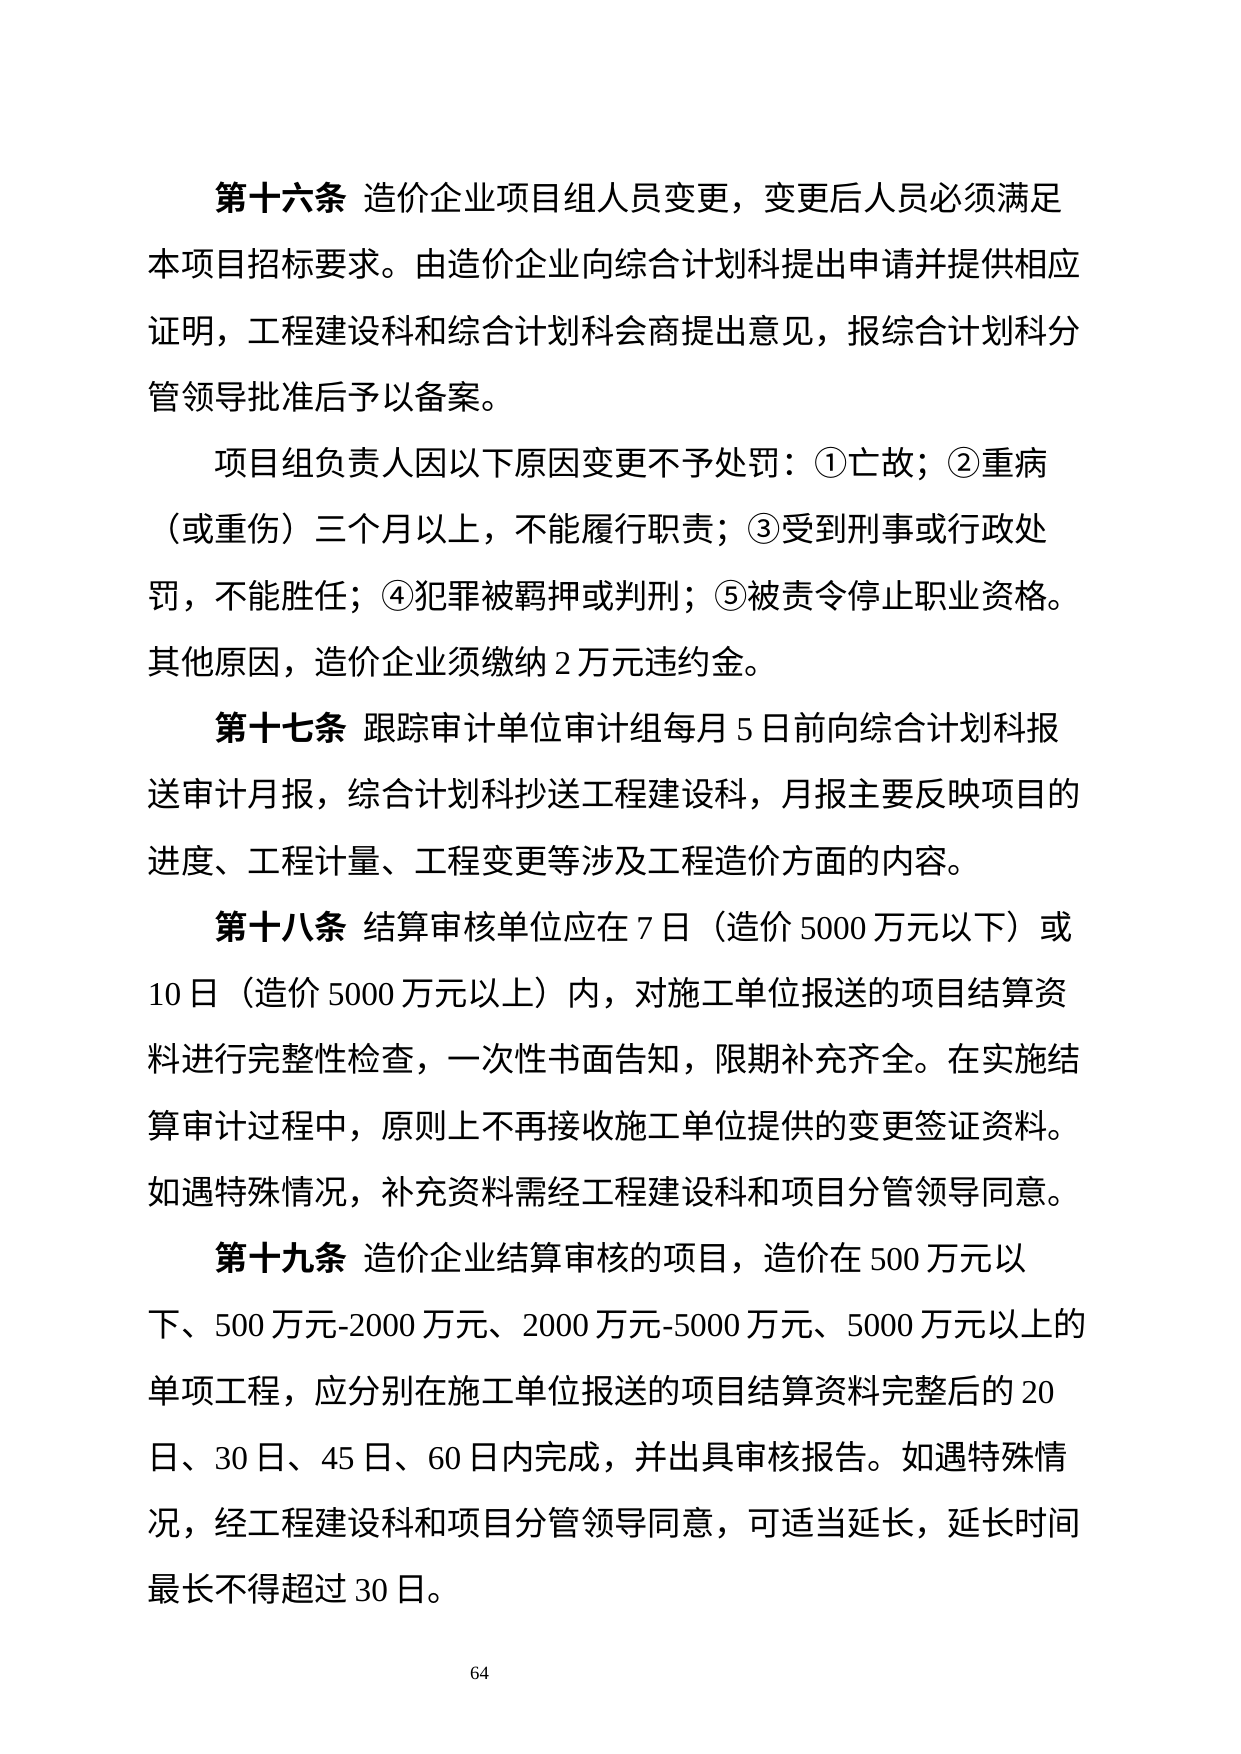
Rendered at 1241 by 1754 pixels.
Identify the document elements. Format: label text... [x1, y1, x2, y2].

text 第十六条 造价企业项目组人员变更，变更后人员必须满足本项目招标要求。由造价企业向综合计划科提出申请并提供相应证明，工程建设科和综合计划科会商提出意见，报综合计划科分管领导批准后予以备案。 [148, 163, 1093, 428]
text 项目组负责人因以下原因变更不予处罚：①亡故；②重病（或重伤）三个月以上，不能履行职责；③受到刑事或行政处罚，不能胜任；④犯罪被羁押或判刑；⑤被责令停止职业资格。其他原因，造价企业须缴纳2万元违约金。 [148, 428, 1093, 693]
text 第十九条 造价企业结算审核的项目，造价在500万元以下、500万元-2000万元、2000万元-5000万元、5000万元以上的单项工程，应分别在施工单位报送的项目结算资料完整后的20日、30日、45日、60日内完成，并出具审核报告。如遇特殊情况，经工程建设科和项目分管领导同意，可适当延长，延长时间最长不得超过30日。 [148, 1223, 1093, 1620]
text 第十七条 跟踪审计单位审计组每月5日前向综合计划科报送审计月报，综合计划科抄送工程建设科，月报主要反映项目的进度、工程计量、工程变更等涉及工程造价方面的内容。 [148, 693, 1093, 892]
text 第十八条 结算审核单位应在7日（造价5000万元以下）或10日（造价5000万元以上）内，对施工单位报送的项目结算资料进行完整性检查，一次性书面告知，限期补充齐全。在实施结算审计过程中，原则上不再接收施工单位提供的变更签证资料。如遇特殊情况，补充资料需经工程建设科和项目分管领导同意。 [148, 892, 1093, 1223]
